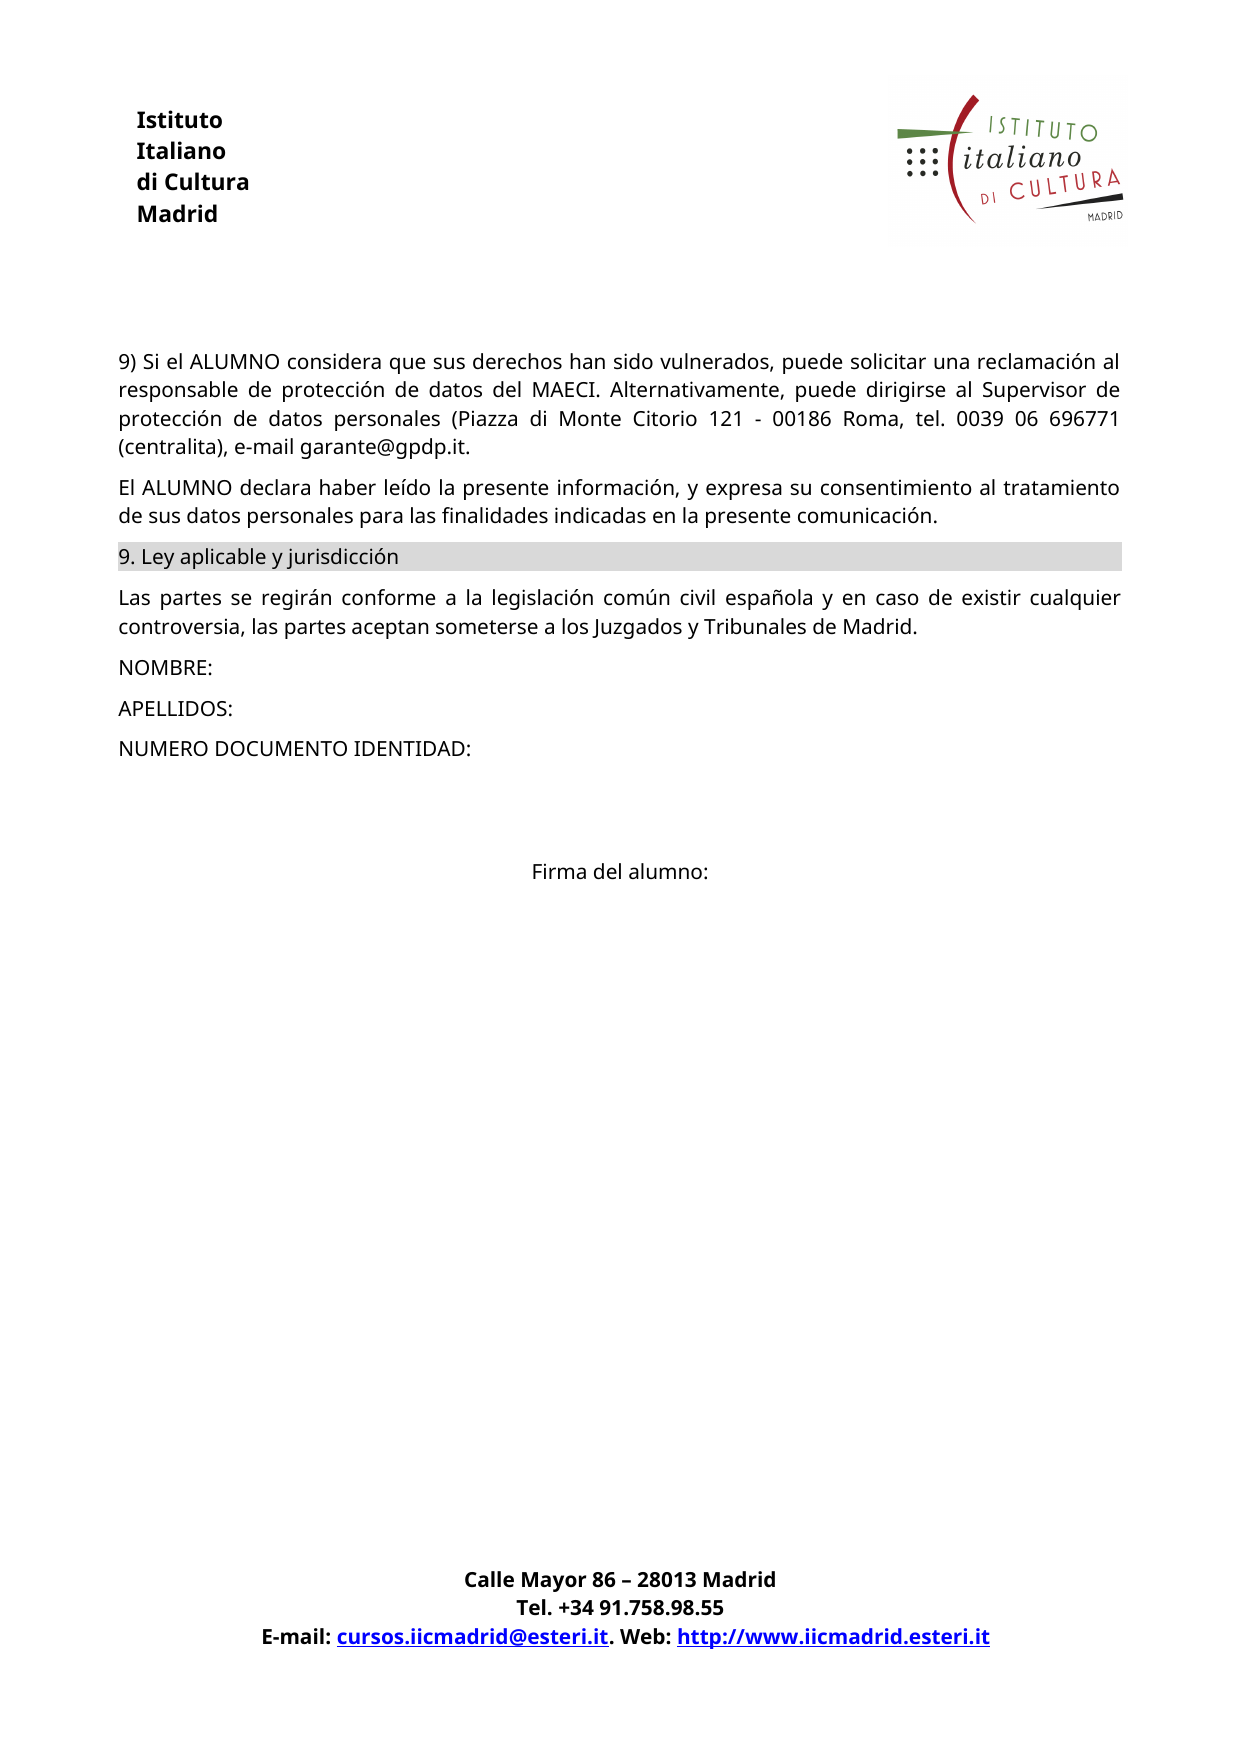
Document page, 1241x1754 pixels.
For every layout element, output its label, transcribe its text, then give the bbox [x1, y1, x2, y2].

text Firma del alumno: [118, 857, 1122, 886]
text 9) Si el ALUMNO considera que sus derechos han sido vulnerados, puede solicitar una reclamación al responsable de protección de datos del MAECI. Alternativamente, puede dirigirse al Supervisor de protección de datos personales (Piazza di Monte Citorio 121 - 00186 Roma, tel. 0039 06 696771 (centralita), e-mail garante@gpdp.it. [118, 347, 1122, 461]
text APELLIDOS: [118, 694, 1122, 722]
text El ALUMNO declara haber leído la presente información, y expresa su consentimiento al tratamiento de sus datos personales para las finalidades indicadas en la presente comunicación. [118, 473, 1122, 530]
text 9. Ley aplicable y jurisdicción [118, 542, 1122, 571]
picture [888, 75, 1128, 247]
text Las partes se regirán conforme a la legislación común civil española y en caso de existir cualquier controversia, las partes aceptan someterse a los Juzgados y Tribunales de Madrid. [118, 583, 1122, 640]
text NUMERO DOCUMENTO IDENTIDAD: [118, 734, 1122, 763]
text NOMBRE: [118, 653, 1122, 681]
